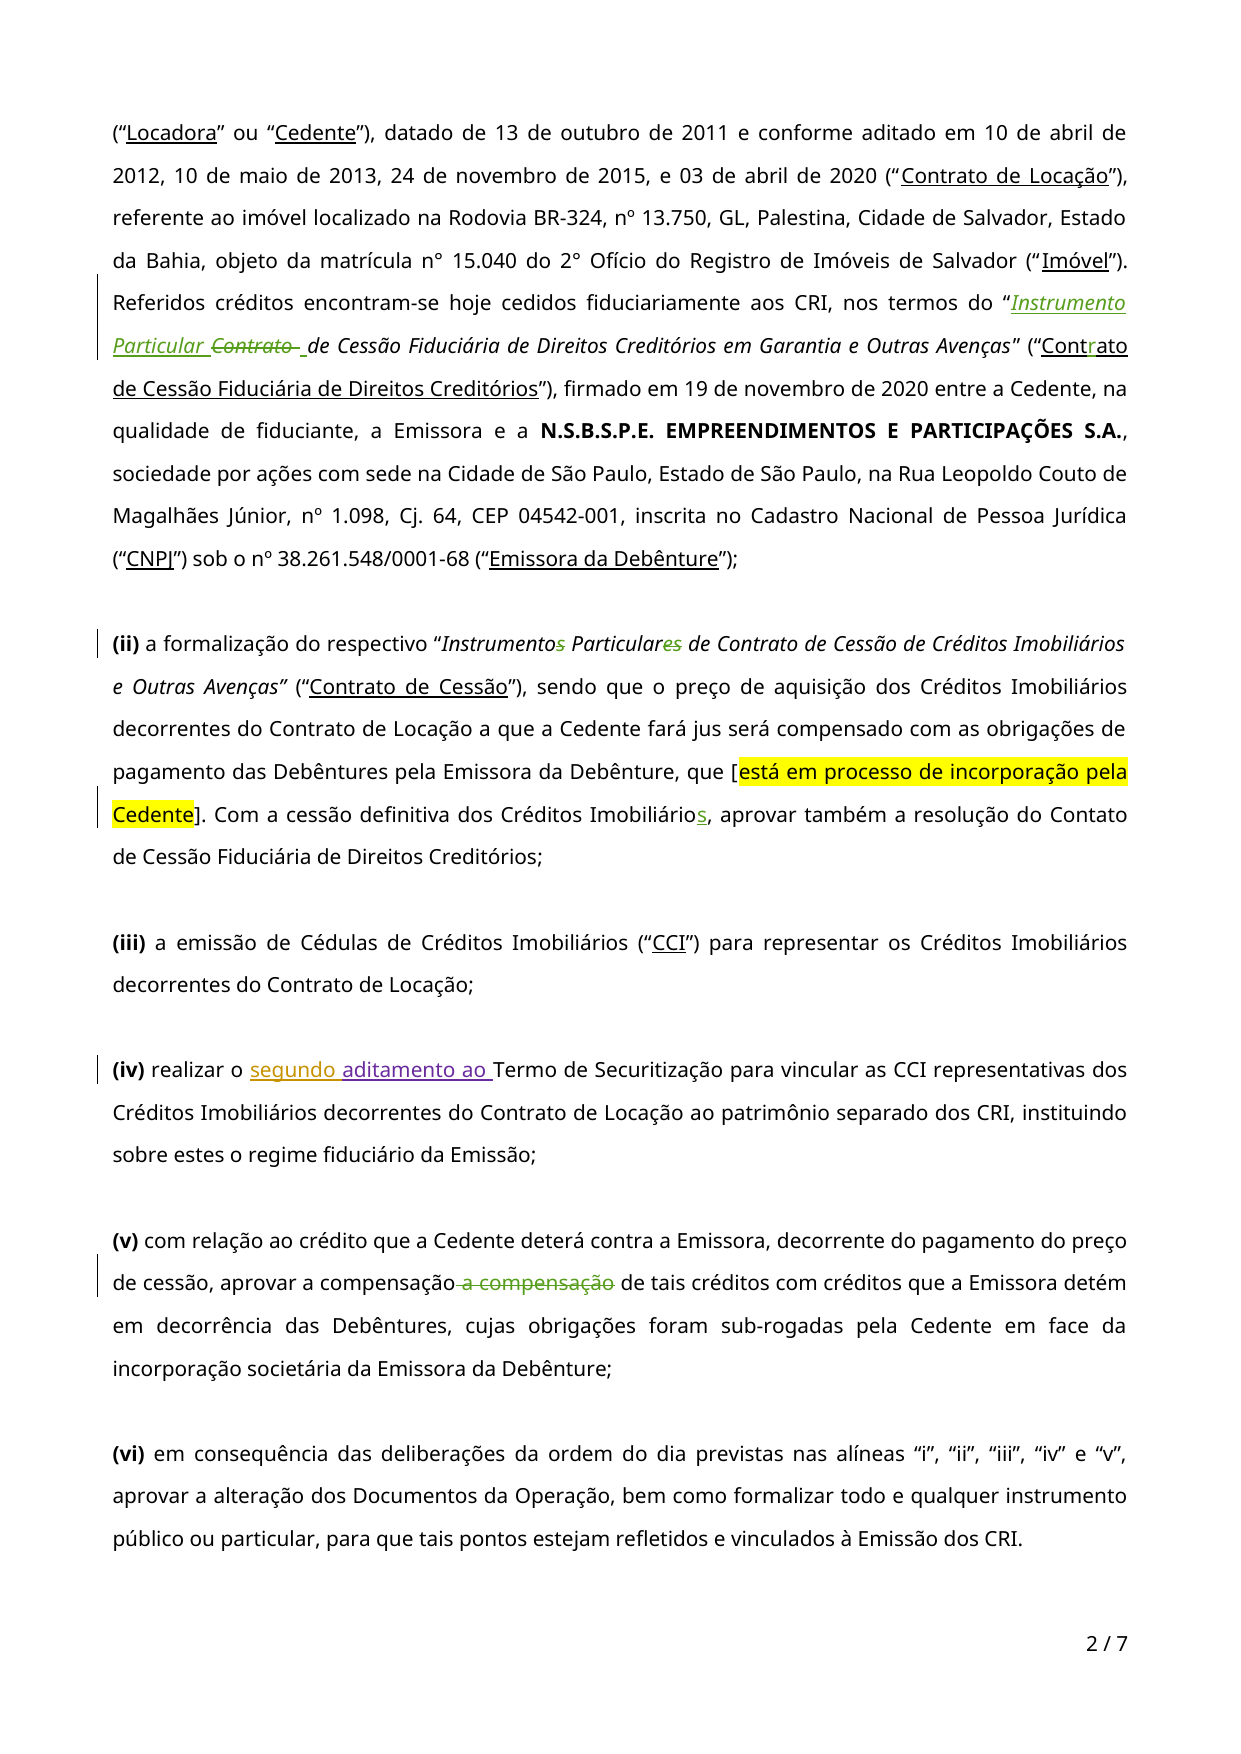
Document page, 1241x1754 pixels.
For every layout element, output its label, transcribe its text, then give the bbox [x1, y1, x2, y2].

text (v) com relação ao crédito que a Cedente deterá contra a Emissora, decorrente do pagamento do preço de cessão, aprovar a compensação de tais créditos com créditos que a Emissora detém em decorrência das Debêntures, cujas obrigações foram sub-rogadas pela Cedente em face da incorporação societária da Emissora da Debênture; [112, 1226, 1128, 1382]
text (iv) realizar o Termo de Securitização para vincular as CCI representativas dos Créditos Imobiliários decorrentes do Contrato de Locação ao patrimônio separado dos CRI, instituindo sobre estes o regime fiduciário da Emissão; [112, 1055, 1128, 1169]
text (iii) a emissão de Cédulas de Créditos Imobiliários (“CCI”) para representar os Créditos Imobiliários decorrentes do Contrato de Locação; [112, 928, 1128, 999]
text (vi) em consequência das deliberações da ordem do dia previstas nas alíneas “i”, “ii”, “iii”, “iv” e “v”, aprovar a alteração dos Documentos da Operação, bem como formalizar todo e qualquer instrumento público ou particular, para que tais pontos estejam refletidos e vinculados à Emissão dos CRI. [112, 1439, 1128, 1552]
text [112, 118, 1128, 573]
text (ii) a formalização do respectivo “Instrumento Particular de Contrato de Cessão de Créditos Imobiliários e Outras Avenças” (“Contrato de Cessão”), sendo que o preço de aquisição dos Créditos Imobiliários decorrentes do Contrato de Locação a que a Cedente fará jus será compensado com as obrigações de pagamento das Debêntures pela Emissora da Debênture, que [está em processo de incorporação pela Cedente]. Com a cessão definitiva dos Créditos Imobiliário, aprovar também a resolução do Contato de Cessão Fiduciária de Direitos Creditórios; [112, 629, 1128, 871]
